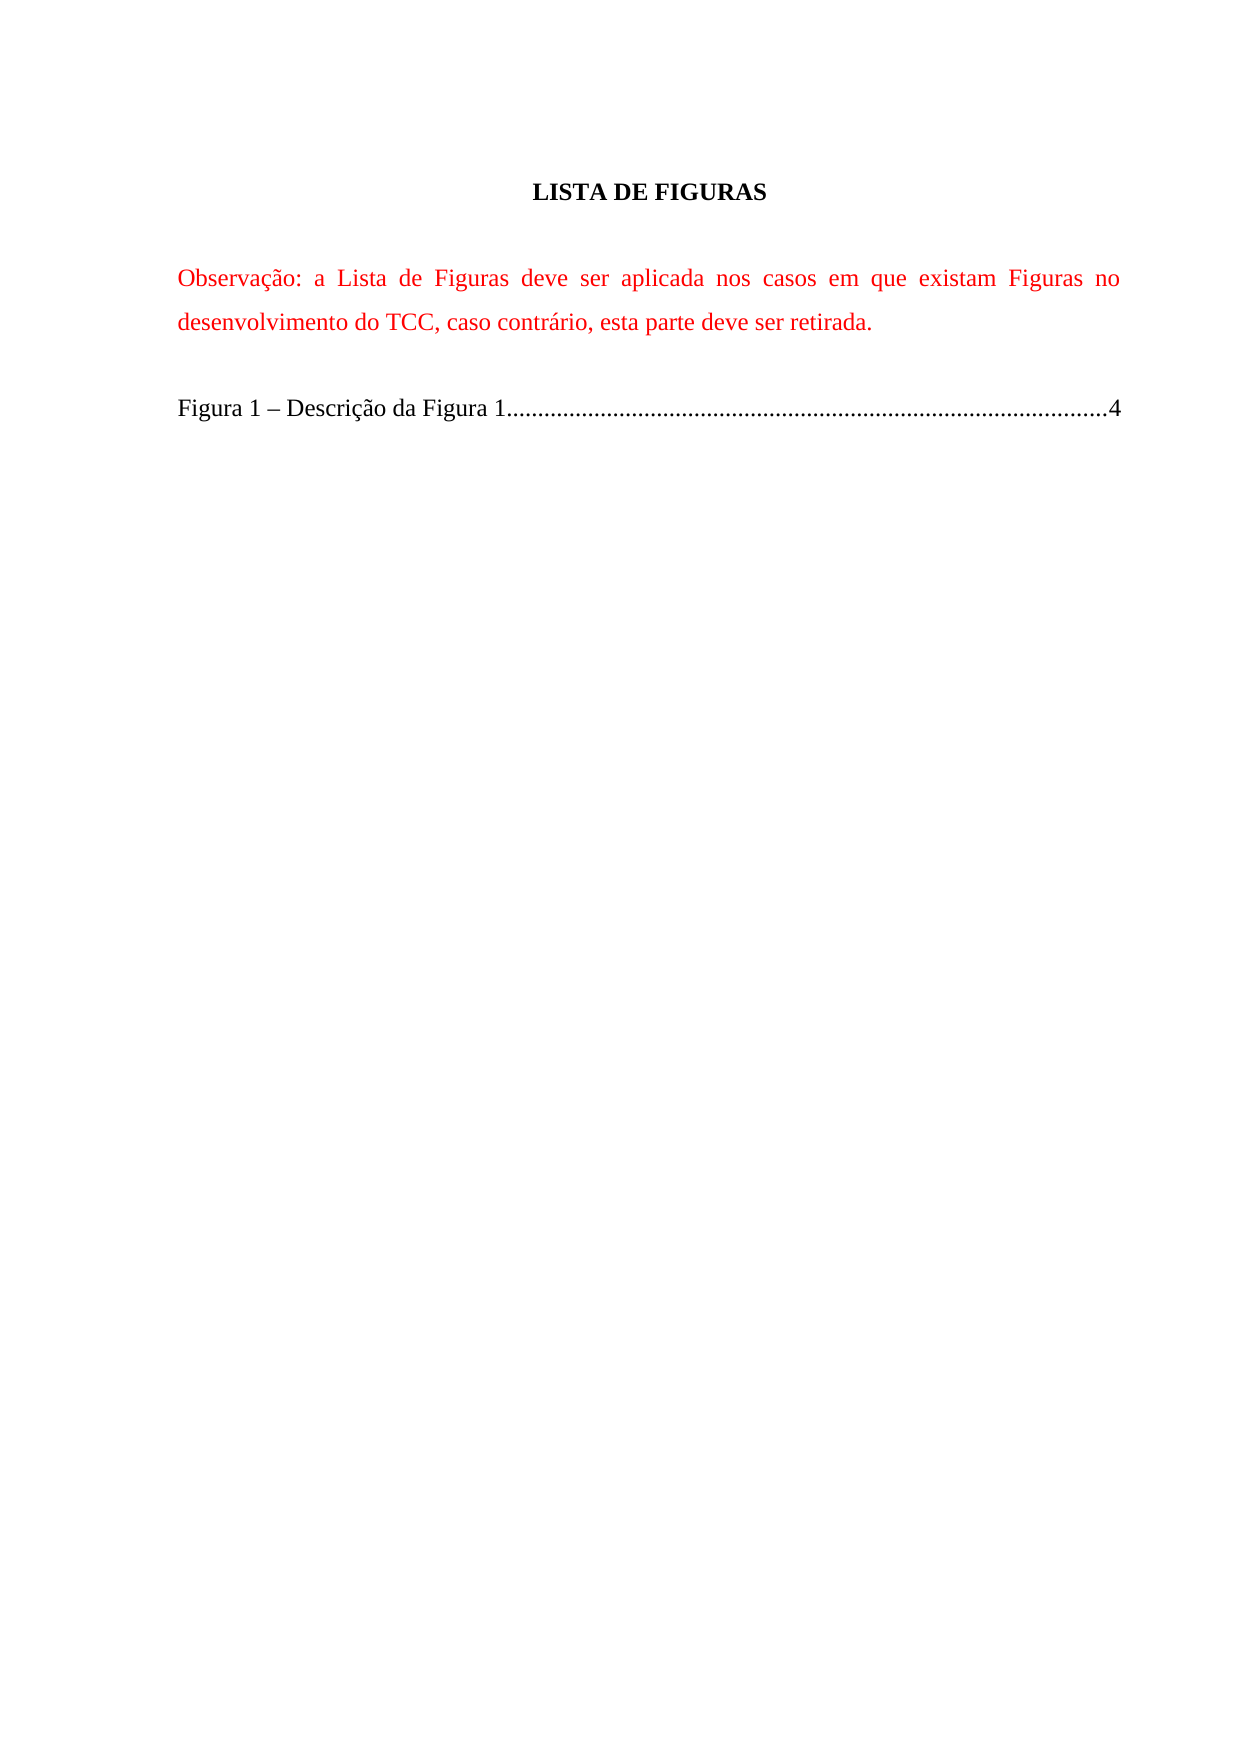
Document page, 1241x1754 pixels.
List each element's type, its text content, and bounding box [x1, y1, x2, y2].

text LISTA DE FIGURAS [177, 177, 1122, 206]
text Figura 1 – Descrição da Figura 1. 4 [177, 393, 1122, 422]
text Observação: a Lista de Figuras deve ser aplicada nos casos em que existam Figuras no desenvolvimento do TCC, caso contrário, esta parte deve ser retirada. [177, 263, 1122, 335]
